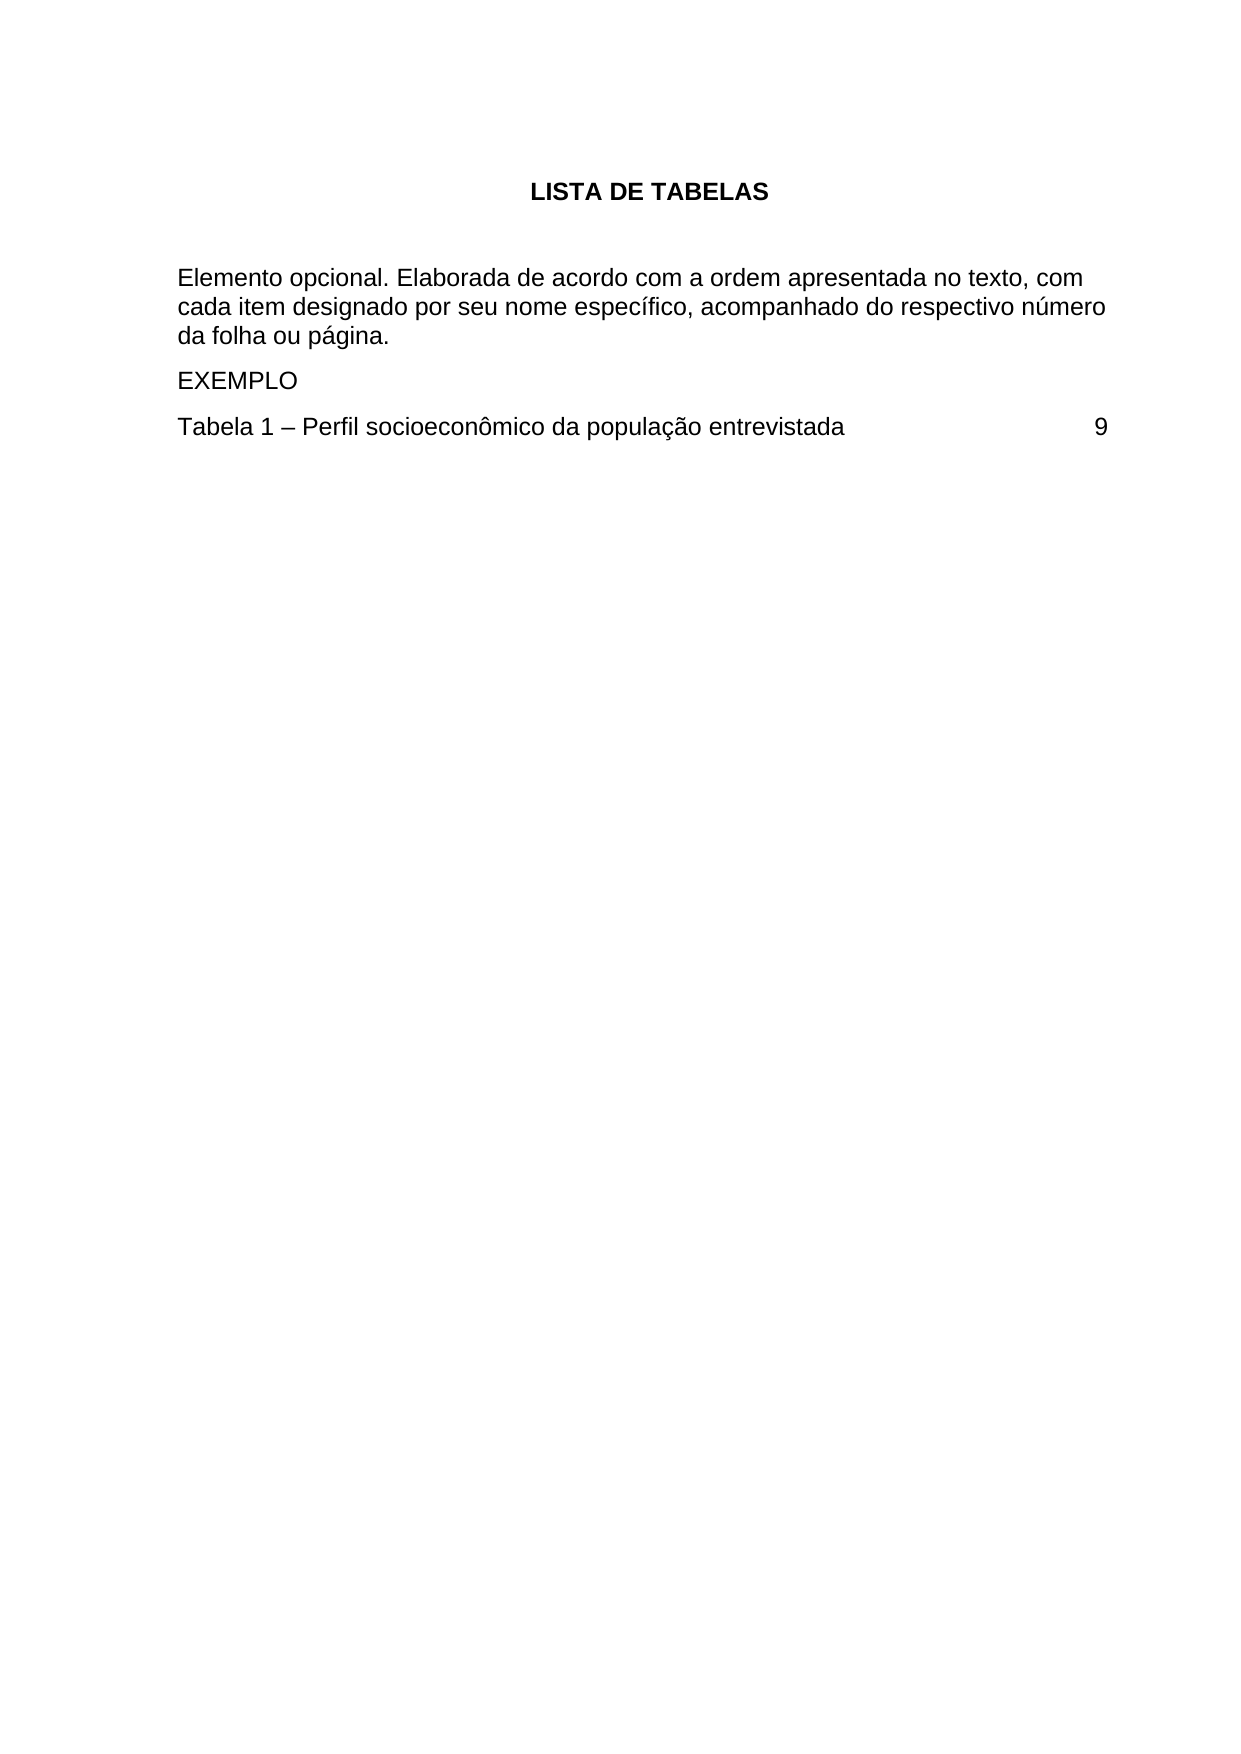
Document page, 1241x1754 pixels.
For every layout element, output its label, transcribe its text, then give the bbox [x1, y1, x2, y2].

text EXEMPLO [177, 366, 1122, 395]
text Elemento opcional. Elaborada de acordo com a ordem apresentada no texto, com cada item designado por seu nome específico, acompanhado do respectivo número da folha ou página. [177, 263, 1122, 350]
text LISTA DE TABELAS [177, 177, 1122, 206]
text Tabela 1 – Perfil socioeconômico da população entrevistada 9 [177, 412, 1122, 441]
